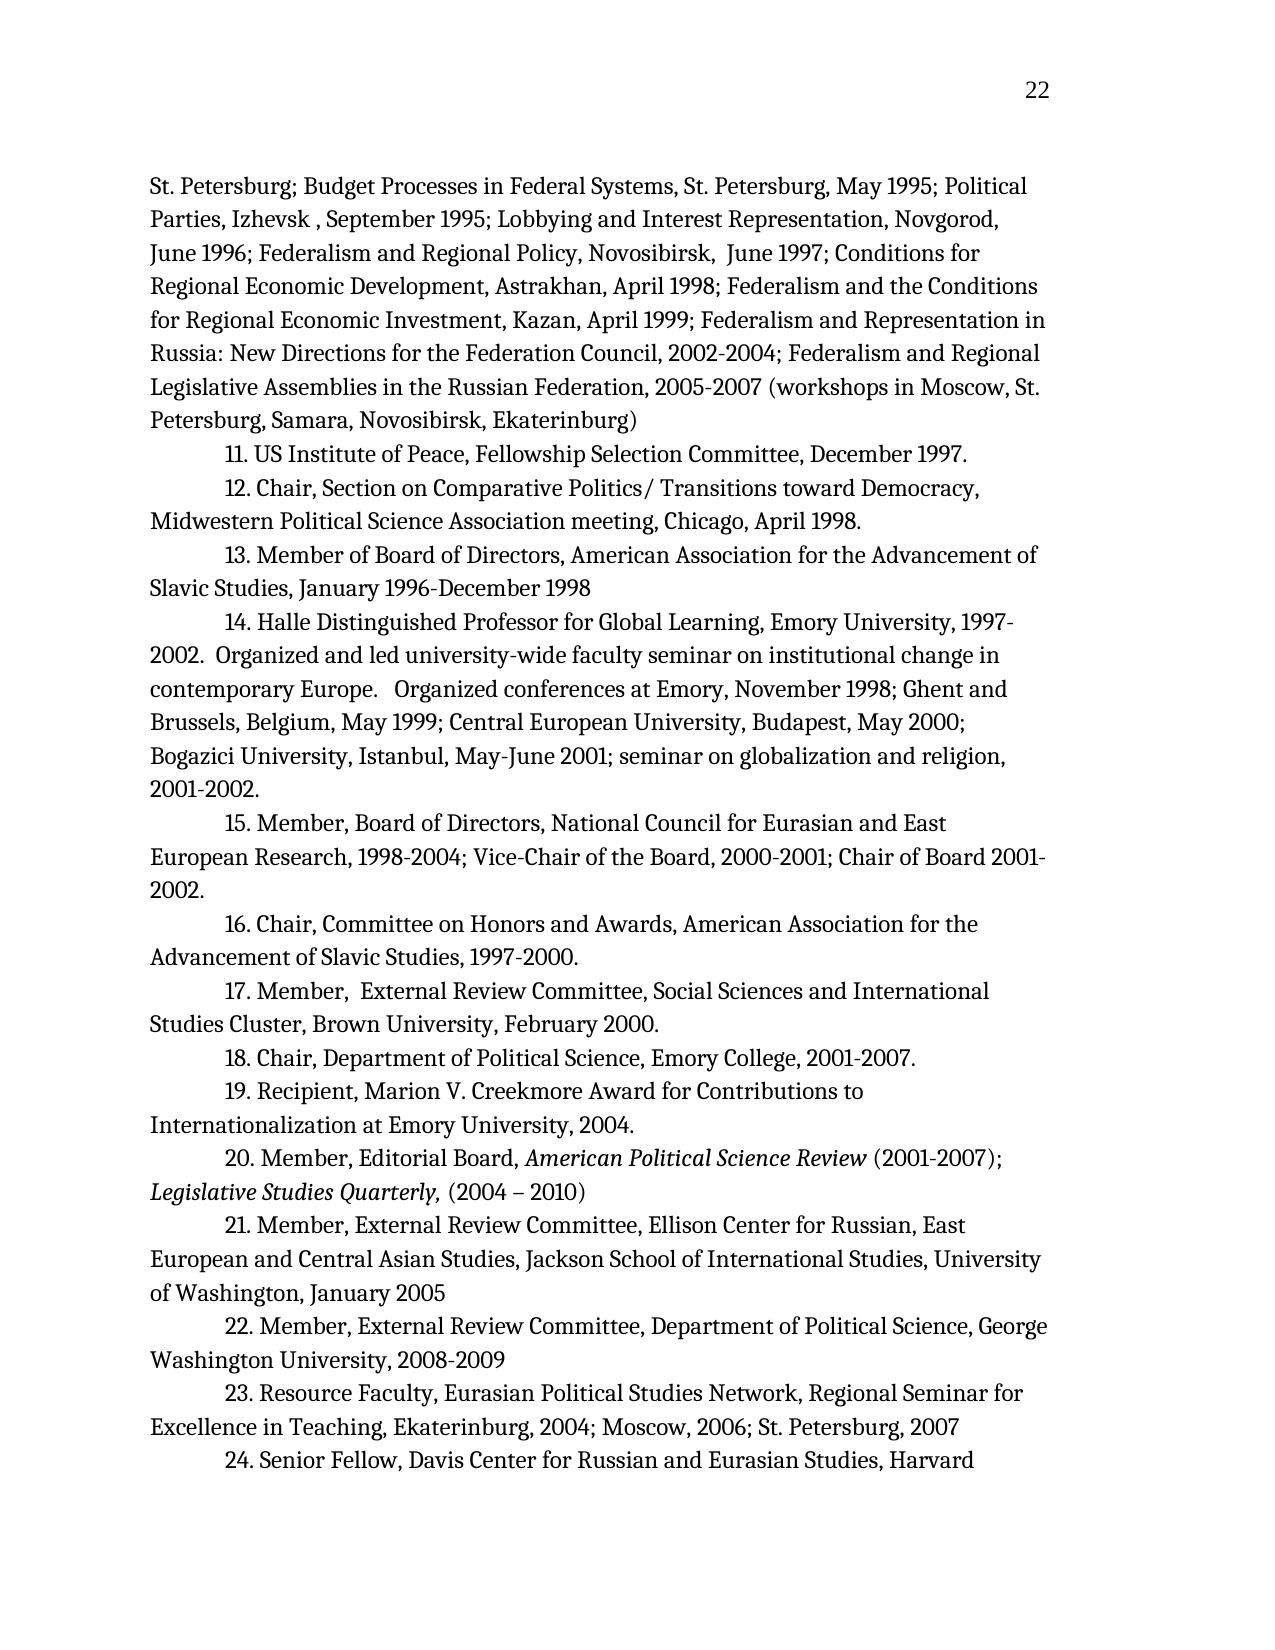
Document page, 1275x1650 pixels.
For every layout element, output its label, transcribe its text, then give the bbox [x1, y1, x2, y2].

text 18. Chair, Department of Political Science, Emory College, 2001-2007. [150, 1044, 1050, 1077]
text 16. Chair, Committee on Honors and Awards, American Association for the Advancement of Slavic Studies, 1997-2000. [150, 909, 1050, 977]
text 11. US Institute of Peace, Fellowship Selection Committee, December 1997. [150, 440, 1050, 473]
text 19. Recipient, Marion V. Creekmore Award for Contributions to Internationalization at Emory University, 2004. [150, 1077, 1050, 1144]
text 12. Chair, Section on Comparative Politics/ Transitions toward Democracy, Midwestern Political Science Association meeting, Chicago, April 1998. [150, 473, 1050, 541]
text 14. Halle Distinguished Professor for Global Learning, Emory University, 1997-2002. Organized and led university-wide faculty seminar on institutional change in contemporary Europe. Organized conferences at Emory, November 1998; Ghent and Brussels, Belgium, May 1999; Central European University, Budapest, May 2000; Bogazici University, Istanbul, May-June 2001; seminar on globalization and religion, 2001-2002. [150, 608, 1050, 809]
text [150, 1446, 1050, 1480]
text 15. Member, Board of Directors, National Council for Eurasian and East European Research, 1998-2004; Vice-Chair of the Board, 2000-2001; Chair of Board 2001-2002. [150, 809, 1050, 909]
text 22. Member, External Review Committee, Department of Political Science, George Washington University, 2008-2009 [150, 1312, 1050, 1379]
text 13. Member of Board of Directors, American Association for the Advancement of Slavic Studies, January 1996-December 1998 [150, 541, 1050, 608]
text 17. Member, External Review Committee, Social Sciences and International Studies Cluster, Brown University, February 2000. [150, 977, 1050, 1044]
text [150, 172, 1050, 440]
text 20. Member, Editorial Board, American Political Science Review (2001-2007); Legislative Studies Quarterly, (2004 – 2010) [150, 1144, 1050, 1211]
text 23. Resource Faculty, Eurasian Political Studies Network, Regional Seminar for Excellence in Teaching, Ekaterinburg, 2004; Moscow, 2006; St. Petersburg, 2007 [150, 1379, 1050, 1446]
text 21. Member, External Review Committee, Ellison Center for Russian, East European and Central Asian Studies, Jackson School of International Studies, University of Washington, January 2005 [150, 1211, 1050, 1312]
